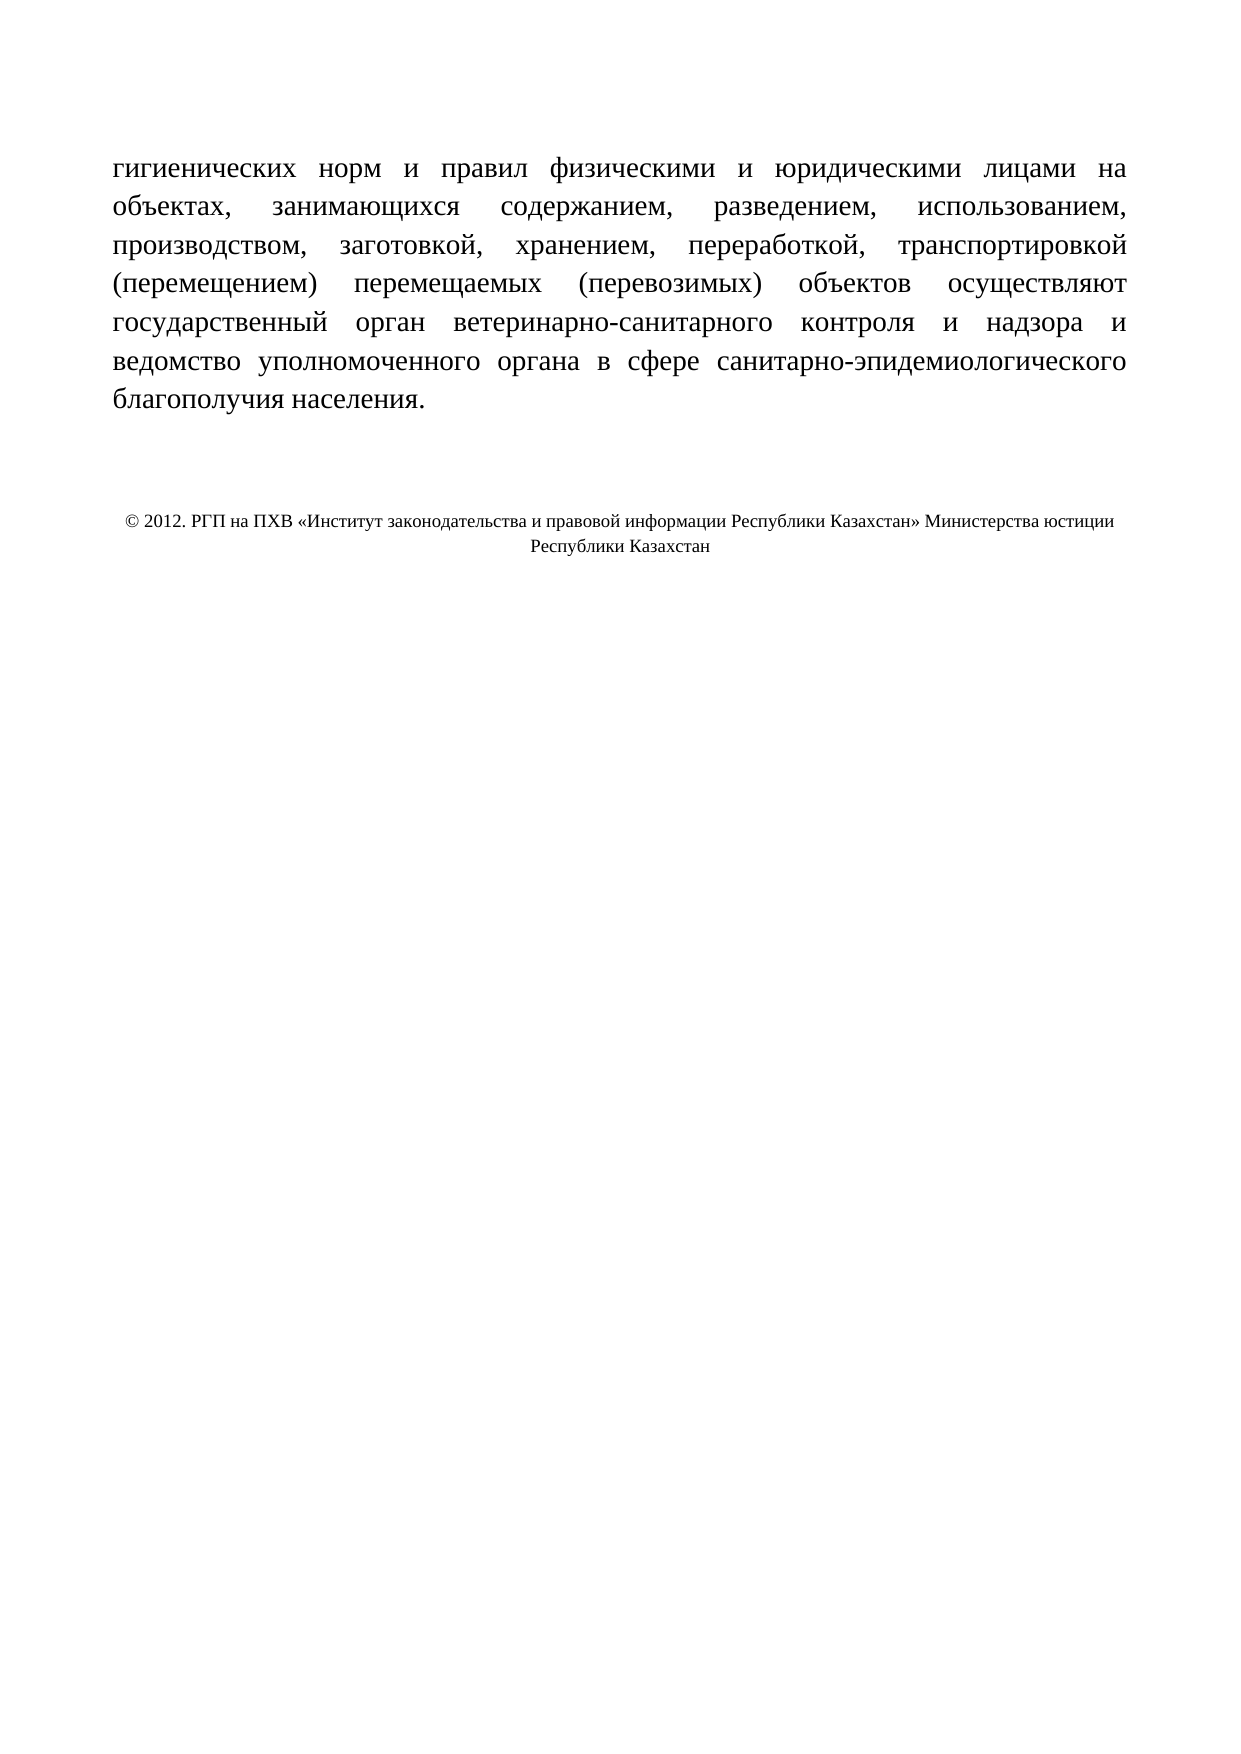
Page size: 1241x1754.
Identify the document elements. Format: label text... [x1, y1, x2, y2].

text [112, 150, 1128, 415]
text © 2012. РГП на ПХВ «Институт законодательства и правовой информации Республики Казахстан» Министерства юстиции Республики Казахстан [112, 510, 1128, 557]
